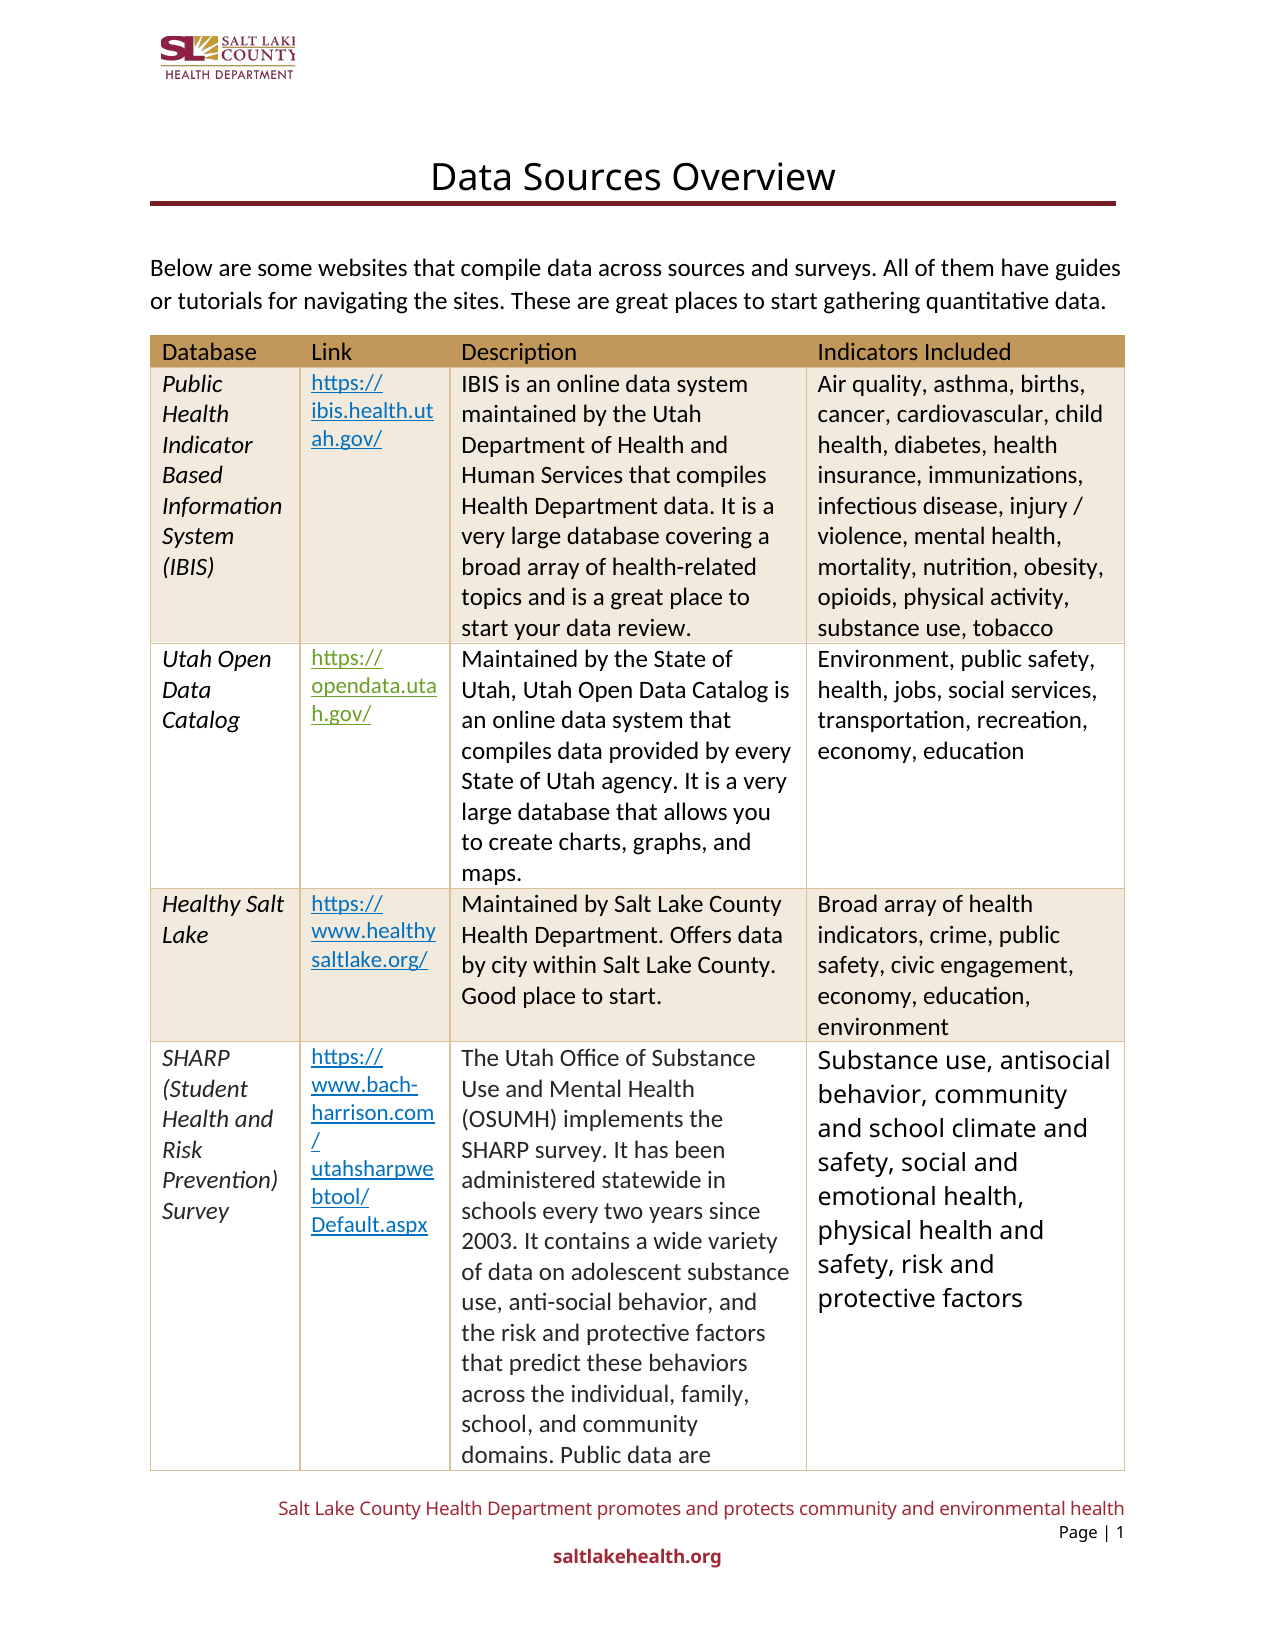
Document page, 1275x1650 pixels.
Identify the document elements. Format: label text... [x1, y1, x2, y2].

table_cell Public Health Indicator Based Information System (IBIS) [151, 368, 299, 642]
table_cell Environment, public safety, health, jobs, social services, transportation, recreation, economy, education [807, 644, 1124, 888]
table_cell https://opendata.utah.gov/ [301, 644, 449, 888]
table_header Indicators Included [807, 336, 1124, 367]
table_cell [807, 1042, 1124, 1469]
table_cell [151, 1042, 299, 1469]
table_cell Maintained by the State of Utah, Utah Open Data Catalog is an online data system that compiles data provided by every State of Utah agency. It is a very large database that allows you to create charts, graphs, and maps. [451, 644, 806, 888]
table_cell Air quality, asthma, births, cancer, cardiovascular, child health, diabetes, health insurance, immunizations, infectious disease, injury / violence, mental health, mortality, nutrition, obesity, opioids, physical activity, substance use, tobacco [807, 368, 1124, 642]
text Below are some websites that compile data across sources and surveys. All of them have guides or tutorials for navigating the sites. These are great places to start gathering quantitative data. [150, 253, 1125, 316]
table_cell Maintained by Salt Lake County Health Department. Offers data by city within Salt Lake County. Good place to start. [451, 889, 806, 1041]
table_header Data Sources Overview [150, 150, 1116, 201]
table_header Description [451, 336, 806, 367]
table_header Link [301, 336, 449, 367]
table_cell Utah Open Data Catalog [151, 644, 299, 888]
table_cell IBIS is an online data system maintained by the Utah Department of Health and Human Services that compiles Health Department data. It is a very large database covering a broad array of health-related topics and is a great place to start your data review. [451, 368, 806, 642]
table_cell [301, 1042, 449, 1469]
table_cell Healthy Salt Lake [151, 889, 299, 1041]
table_cell https://ibis.health.utah.gov/ [301, 368, 449, 642]
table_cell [451, 1042, 806, 1469]
table_cell https://www.healthysaltlake.org/ [301, 889, 449, 1041]
table_header Database [151, 336, 299, 367]
table_cell Broad array of health indicators, crime, public safety, civic engagement, economy, education, environment [807, 889, 1124, 1041]
picture [161, 36, 296, 80]
